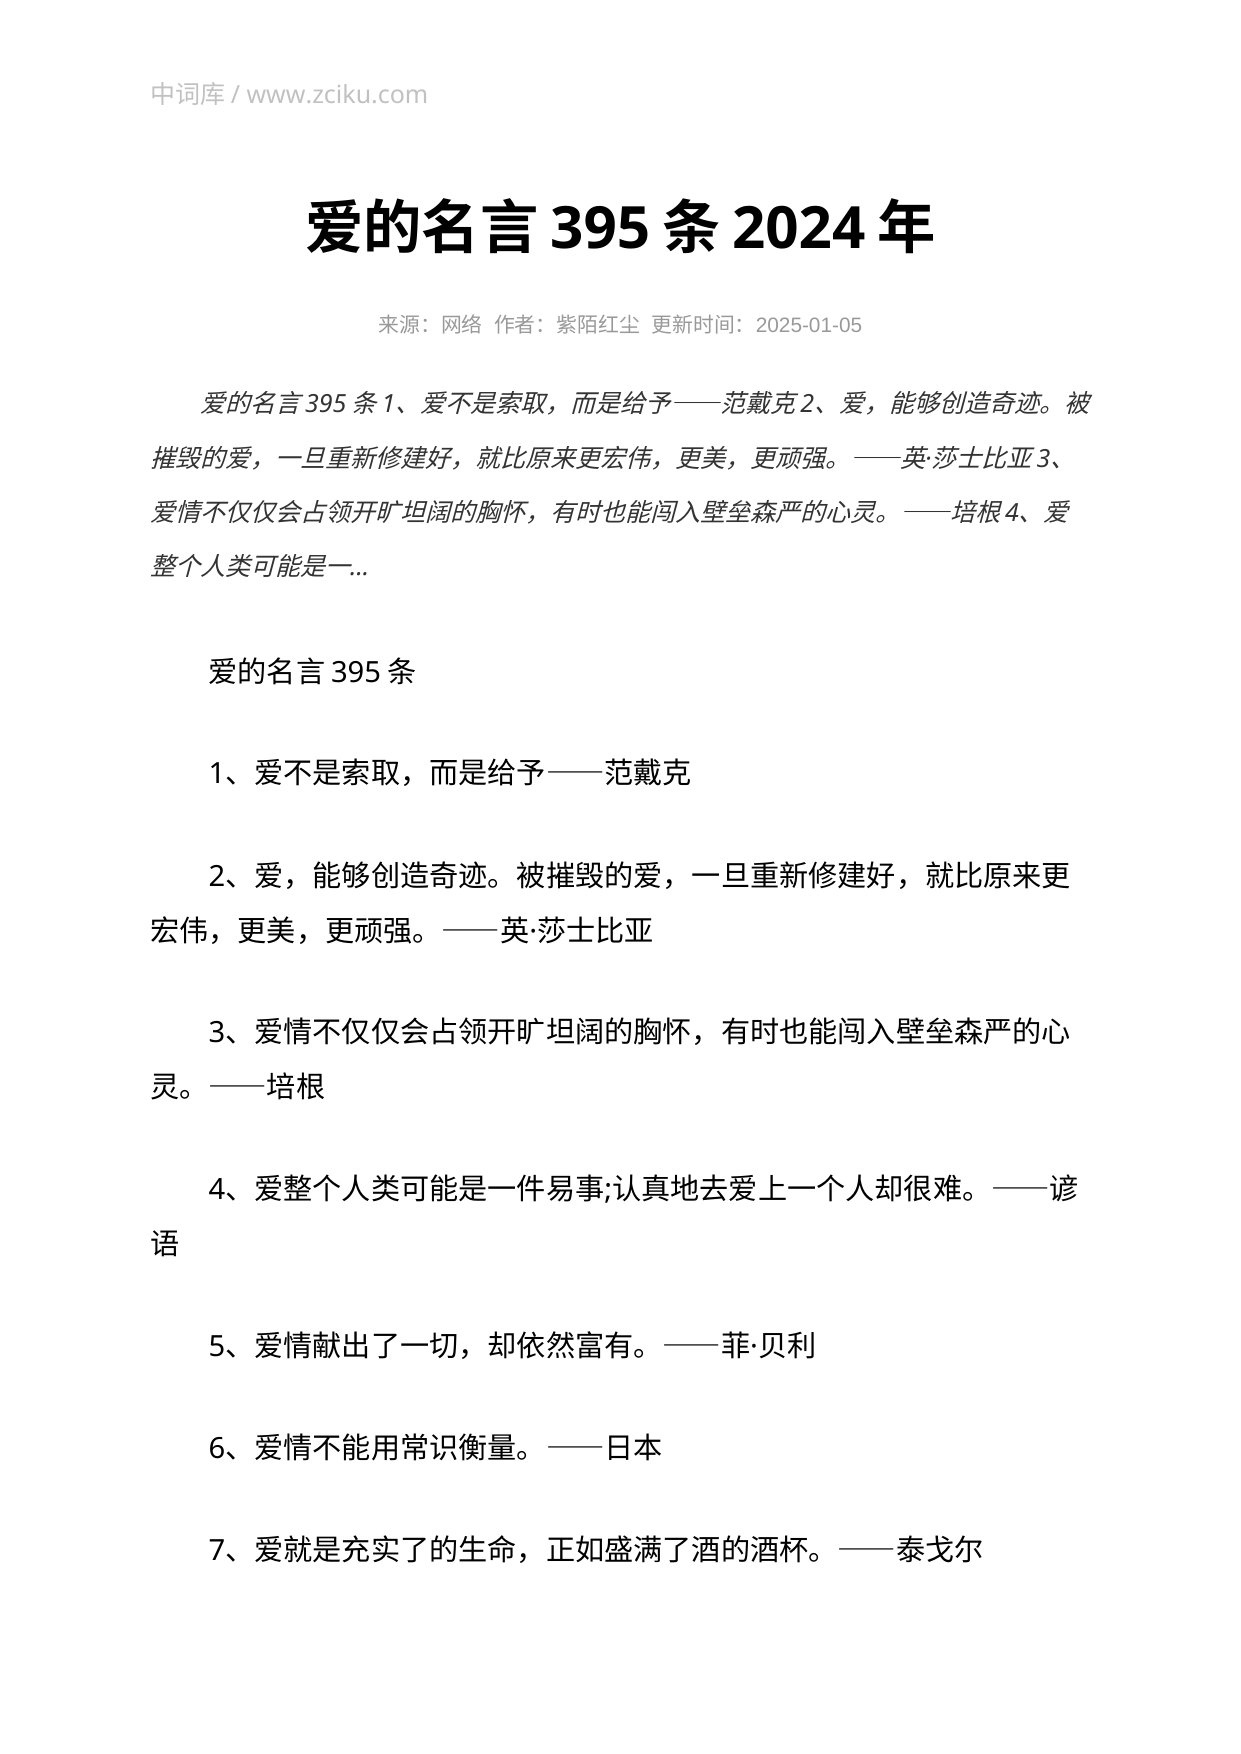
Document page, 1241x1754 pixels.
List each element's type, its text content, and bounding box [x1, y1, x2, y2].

text 爱的名言395条 [150, 648, 1090, 691]
subtitle 爱的名言395条2024年 [150, 181, 1090, 266]
text 1、爱不是索取，而是给予——范戴克 [150, 750, 1090, 792]
text 7、爱就是充实了的生命，正如盛满了酒的酒杯。——泰戈尔 [150, 1527, 1090, 1569]
text 3、爱情不仅仅会占领开旷坦阔的胸怀，有时也能闯入壁垒森严的心灵。——培根 [150, 1009, 1090, 1106]
text 来源：网络 作者：紫陌红尘 更新时间：2025-01-05 [150, 313, 1090, 337]
text 4、爱整个人类可能是一件易事;认真地去爱上一个人却很难。——谚语 [150, 1166, 1090, 1263]
text 6、爱情不能用常识衡量。——日本 [150, 1424, 1090, 1467]
text 爱的名言395条1、爱不是索取，而是给予——范戴克2、爱，能够创造奇迹。被摧毁的爱，一旦重新修建好，就比原来更宏伟，更美，更顽强。——英·莎士比亚3、爱情不仅仅会占领开旷坦阔的胸怀，有时也能闯入壁垒森严的心灵。——培根4、爱整个人类可能是一... [150, 384, 1090, 583]
text 2、爱，能够创造奇迹。被摧毁的爱，一旦重新修建好，就比原来更宏伟，更美，更顽强。——英·莎士比亚 [150, 852, 1090, 949]
text 5、爱情献出了一切，却依然富有。——菲·贝利 [150, 1323, 1090, 1365]
